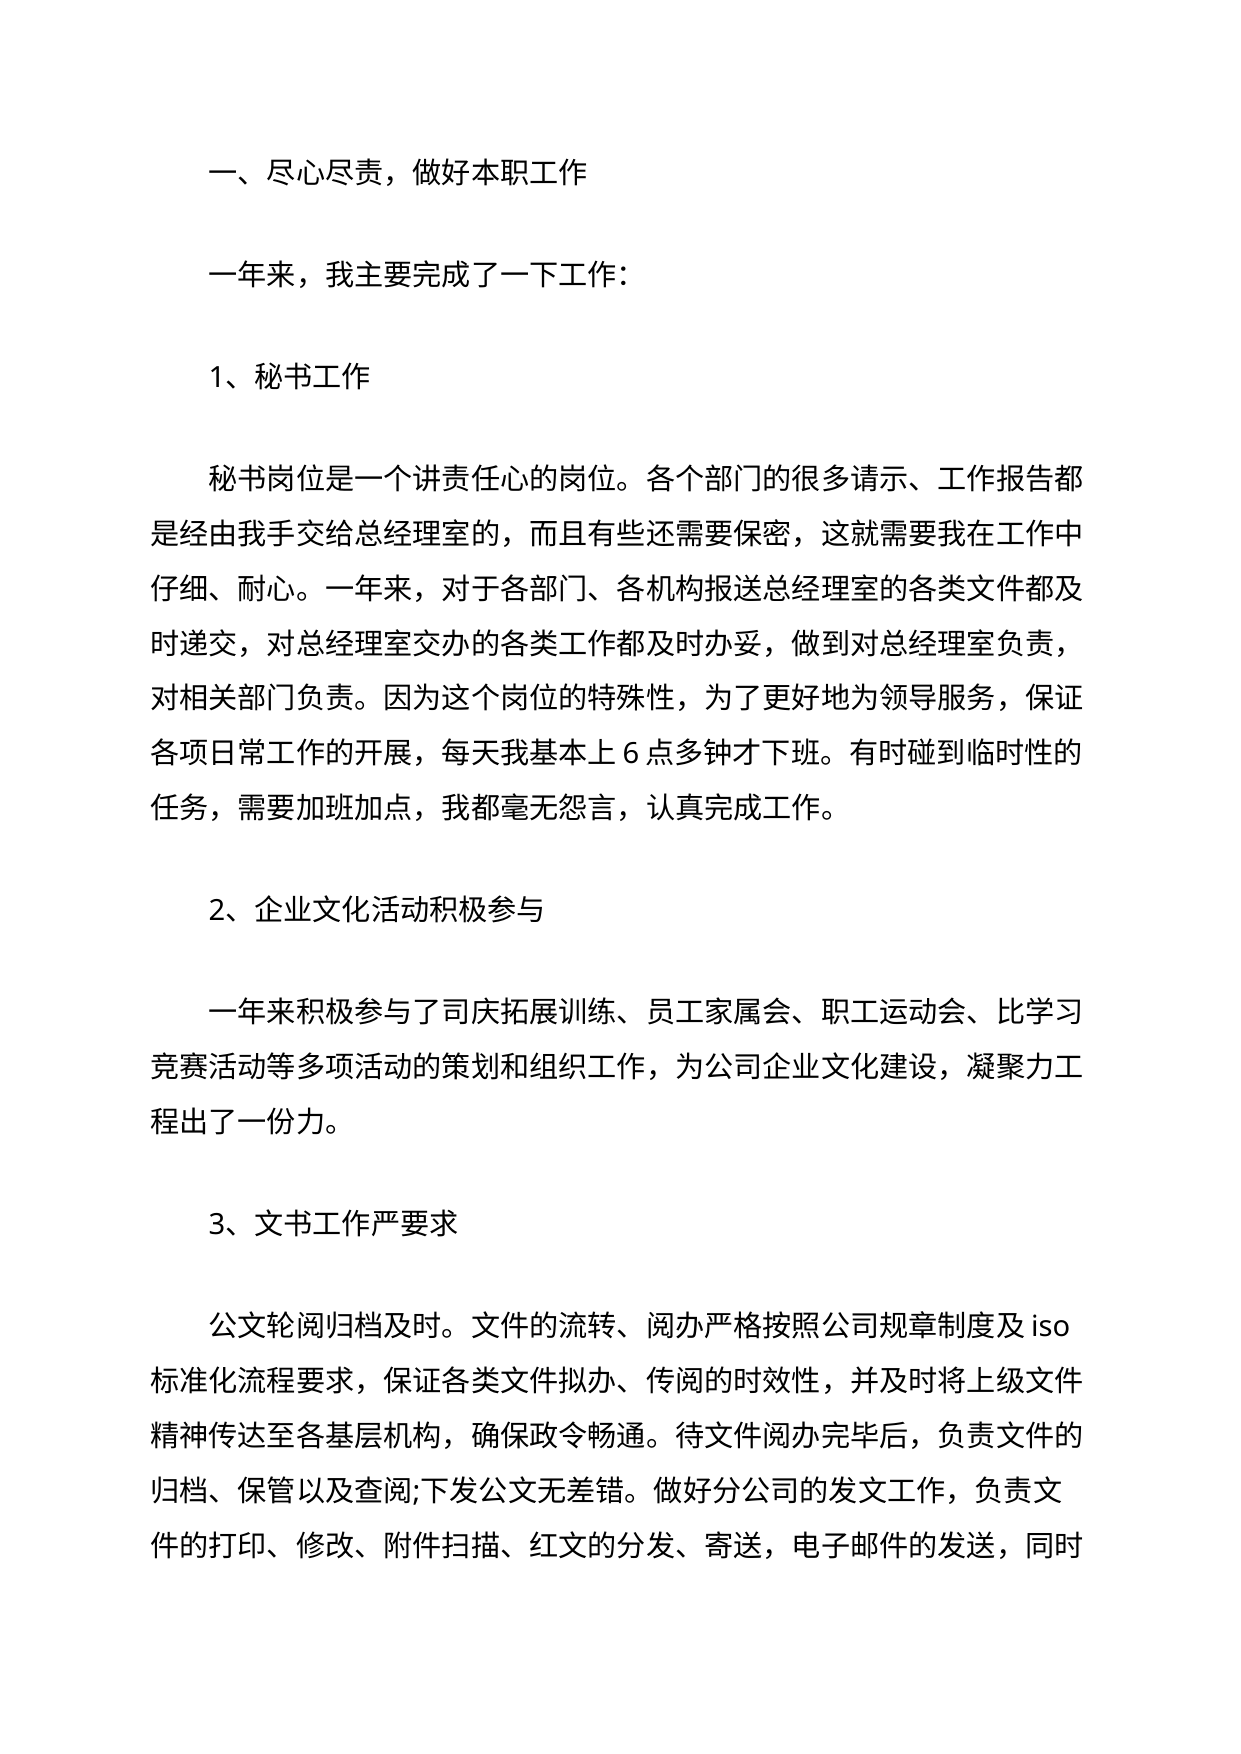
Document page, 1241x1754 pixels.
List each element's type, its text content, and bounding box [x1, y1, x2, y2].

text 秘书岗位是一个讲责任心的岗位。各个部门的很多请示、工作报告都是经由我手交给总经理室的，而且有些还需要保密，这就需要我在工作中仔细、耐心。一年来，对于各部门、各机构报送总经理室的各类文件都及时递交，对总经理室交办的各类工作都及时办妥，做到对总经理室负责，对相关部门负责。因为这个岗位的特殊性，为了更好地为领导服务，保证各项日常工作的开展，每天我基本上6点多钟才下班。有时碰到临时性的任务，需要加班加点，我都毫无怨言，认真完成工作。 [150, 456, 1090, 827]
text 2、企业文化活动积极参与 [150, 887, 1090, 929]
text 一年来，我主要完成了一下工作： [150, 252, 1090, 294]
text 1、秘书工作 [150, 353, 1090, 396]
text 一年来积极参与了司庆拓展训练、员工家属会、职工运动会、比学习竞赛活动等多项活动的策划和组织工作，为公司企业文化建设，凝聚力工程出了一份力。 [150, 989, 1090, 1141]
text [150, 1302, 1090, 1564]
text 3、文书工作严要求 [150, 1200, 1090, 1243]
text 一、尽心尽责，做好本职工作 [150, 150, 1090, 192]
